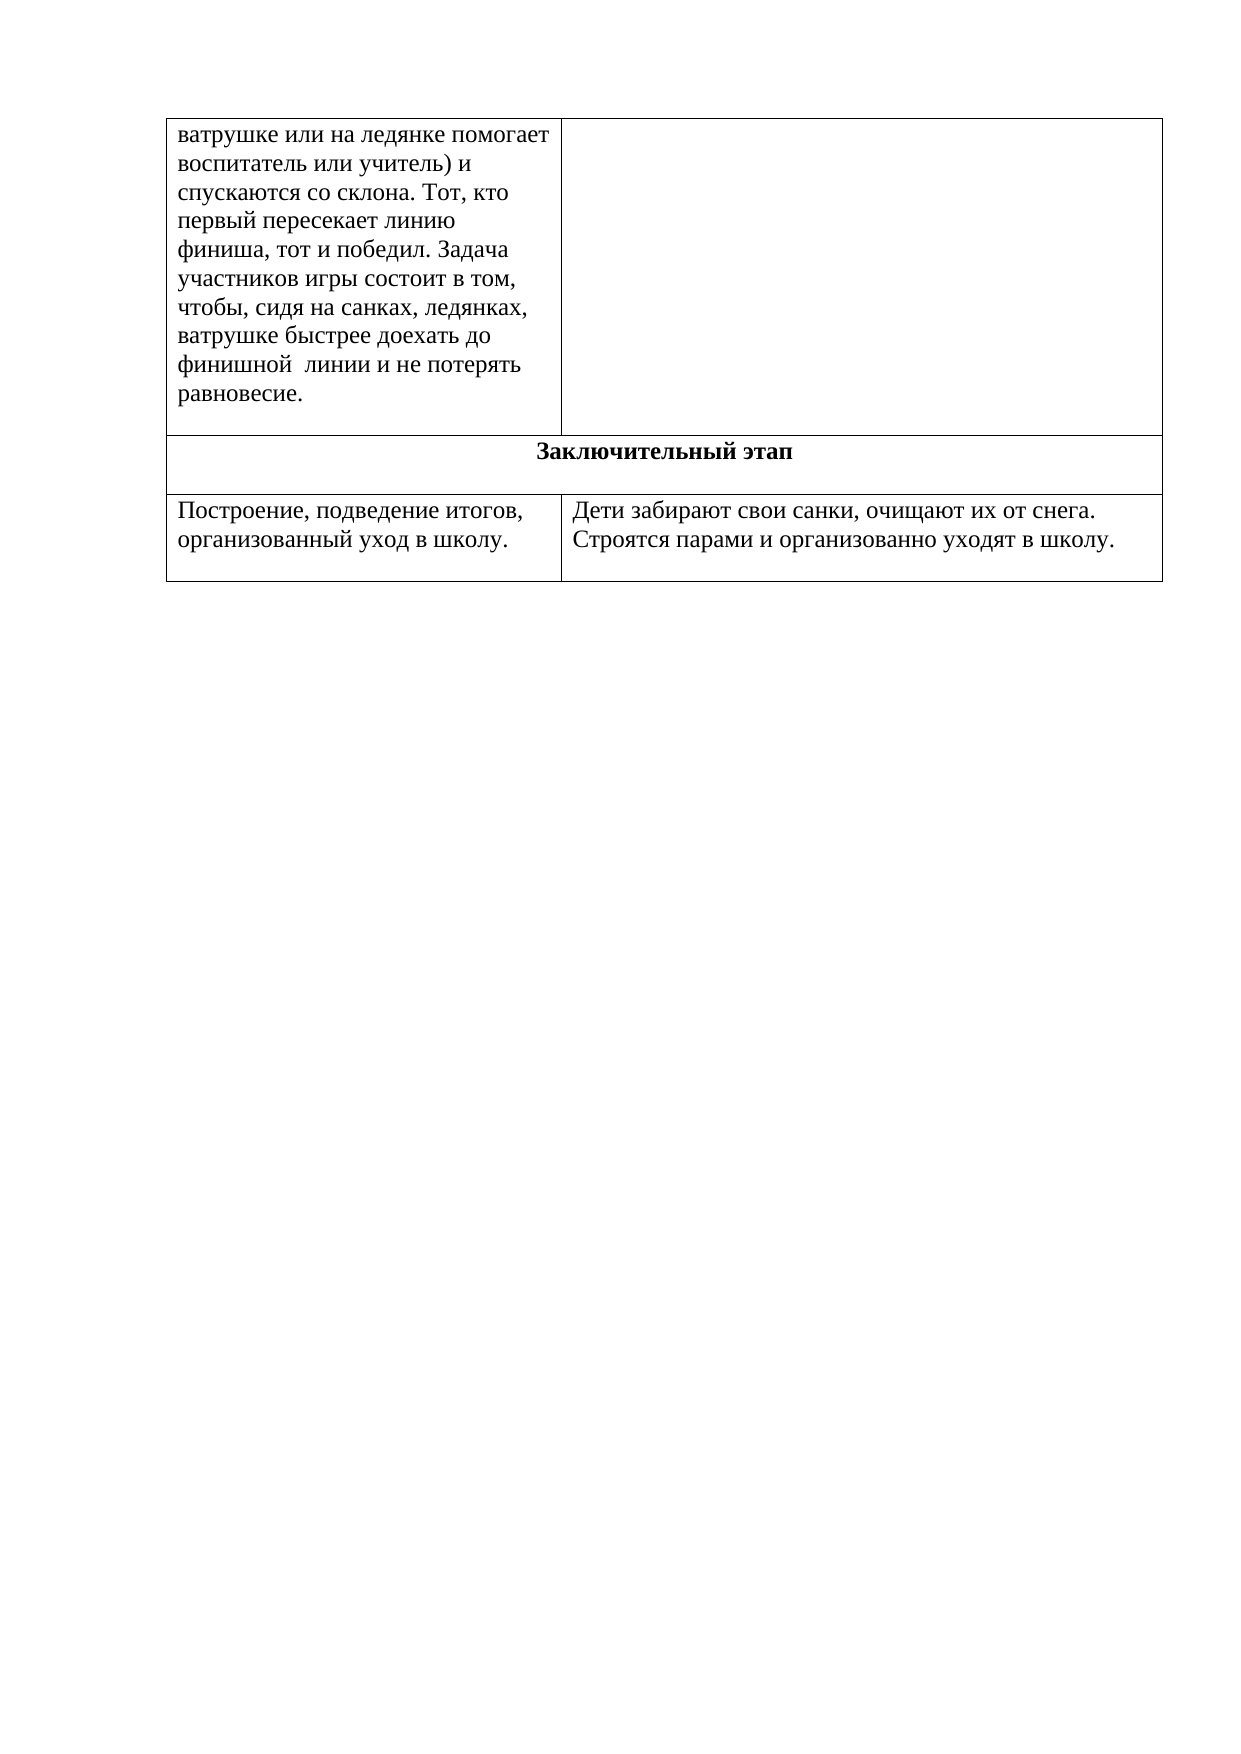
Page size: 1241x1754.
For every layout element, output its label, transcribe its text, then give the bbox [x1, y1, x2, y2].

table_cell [167, 119, 561, 435]
table_cell [562, 119, 1162, 435]
table_cell Дети забирают свои санки, очищают их от снега. Строятся парами и организованно уходят в школу. [562, 495, 1162, 581]
table_cell Построение, подведение итогов, организованный уход в школу. [167, 495, 561, 581]
table_cell Заключительный этап [167, 436, 1162, 494]
